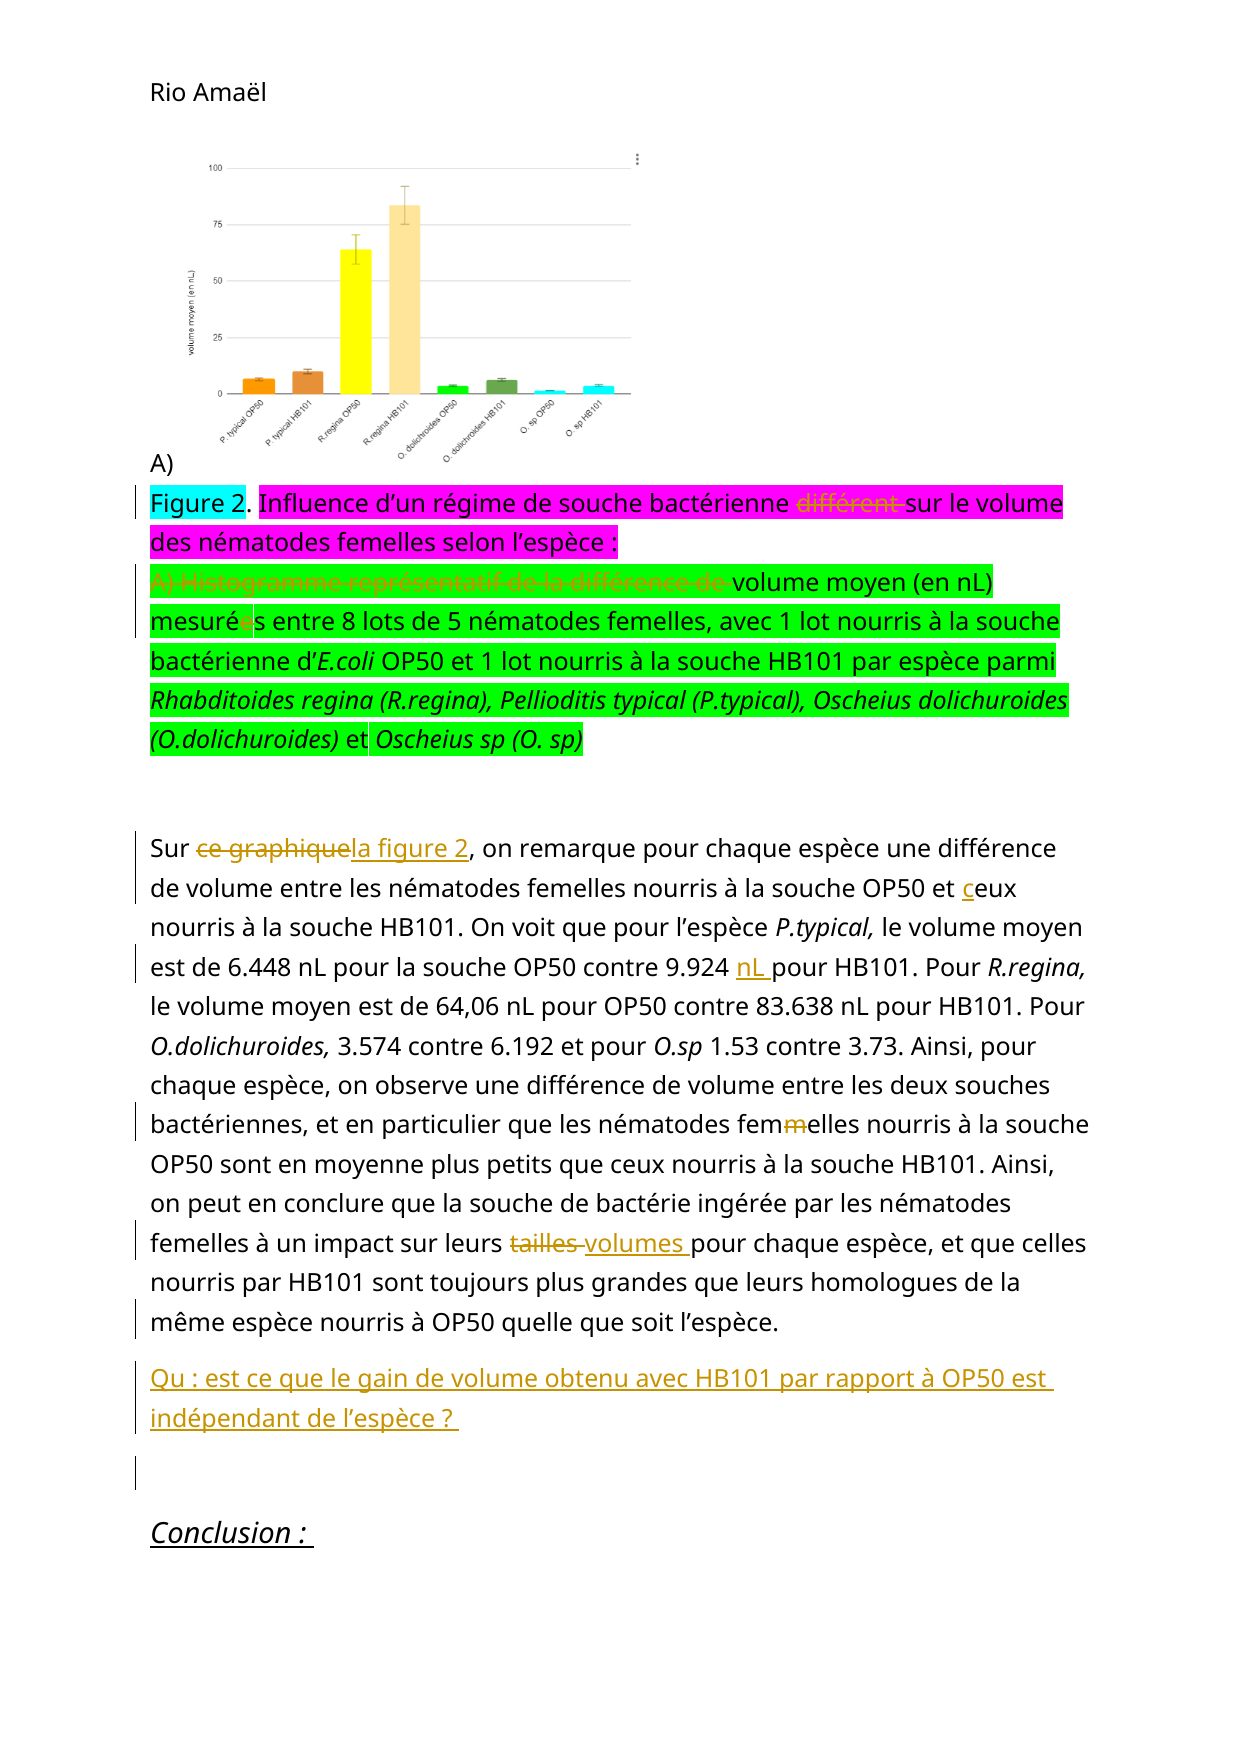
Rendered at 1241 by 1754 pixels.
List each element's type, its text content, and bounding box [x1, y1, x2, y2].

text Sur , on remarque pour chaque espèce une différence de volume entre les nématodes femelles nourris à la souche OP50 et eux nourris à la souche HB101. On voit que pour l’espèce P.typical, le volume moyen est de 6.448 nL pour la souche OP50 contre 9.924 pour HB101. Pour R.regina, le volume moyen est de 64,06 nL pour OP50 contre 83.638 nL pour HB101. Pour O.dolichuroides, 3.574 contre 6.192 et pour O.sp 1.53 contre 3.73. Ainsi, pour chaque espèce, on observe une différence de volume entre les deux souches bactériennes, et en particulier que les nématodes femelles nourris à la souche OP50 sont en moyenne plus petits que ceux nourris à la souche HB101. Ainsi, on peut en conclure que la souche de bactérie ingérée par les nématodes femelles à un impact sur leurs pour chaque espèce, et que celles nourris par HB101 sont toujours plus grandes que leurs homologues de la même espèce nourris à OP50 quelle que soit l’espèce. [150, 831, 1090, 1339]
picture [173, 150, 643, 473]
text volume moyen (en nL) mesurés entre 8 lots de 5 nématodes femelles, avec 1 lot nourris à la souche bactérienne d’E.coli OP50 et 1 lot nourris à la souche HB101 par espèce parmi Rhabditoides regina (R.regina), Pellioditis typical (P.typical), Oscheius dolichuroides (O.dolichuroides) et Oscheius sp (O. sp) [150, 564, 1090, 756]
text Figure 2. Influence d’un régime de souche bactérienne sur le volume des nématodes femelles selon l’espèce : [150, 485, 1090, 559]
text Conclusion : [150, 1512, 1090, 1552]
